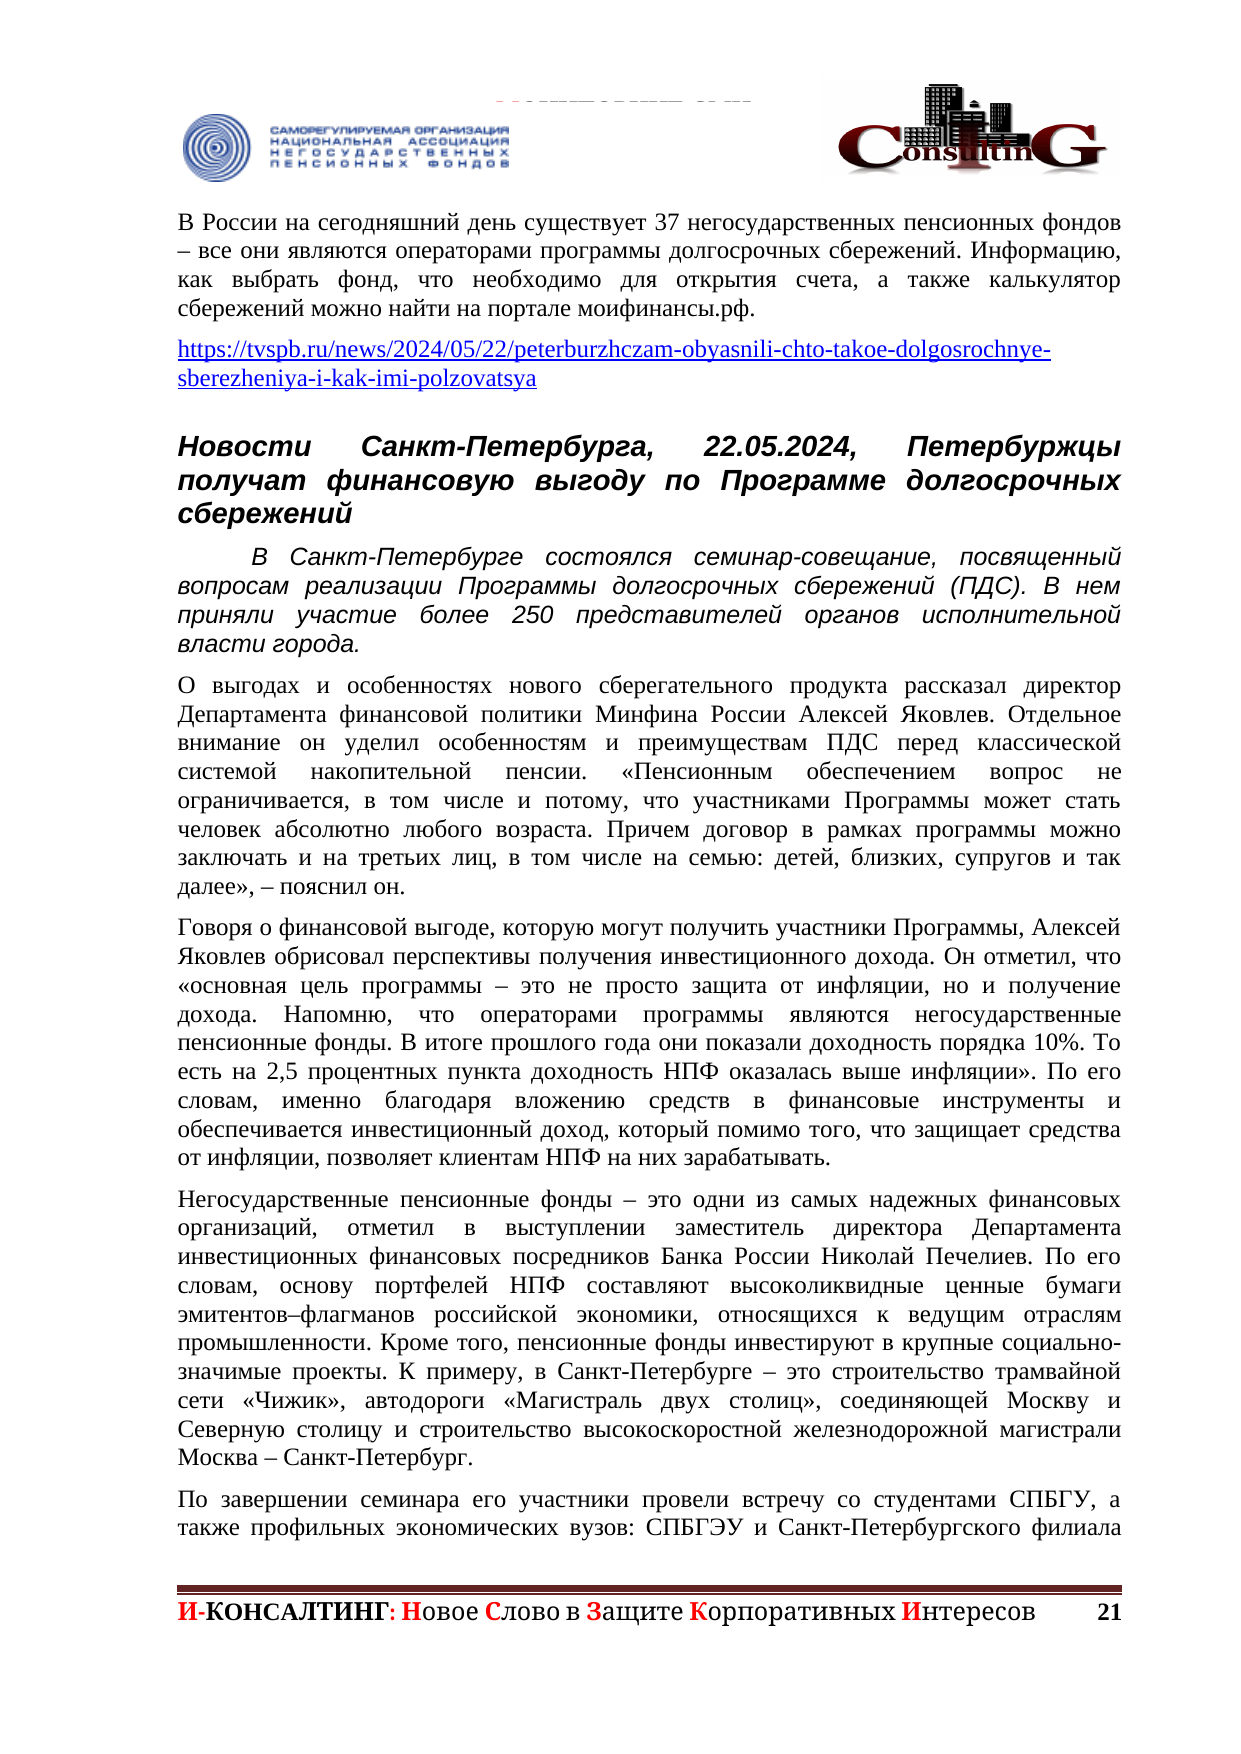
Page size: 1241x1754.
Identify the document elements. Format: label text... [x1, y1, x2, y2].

text Негосударственные пенсионные фонды – это одни из самых надежных финансовых организаций, отметил в выступлении заместитель директора Департамента инвестиционных финансовых посредников Банка России Николай Печелиев. По его словам, основу портфелей НПФ составляют высоколиквидные ценные бумаги эмитентов–флагманов российской экономики, относящихся к ведущим отраслям промышленности. Кроме того, пенсионные фонды инвестируют в крупные социально-значимые проекты. К примеру, в Санкт-Петербурге – это строительство трамвайной сети «Чижик», автодороги «Магистраль двух столиц», соединяющей Москву и Северную столицу и строительство высокоскоростной железнодорожной магистрали Москва – Санкт-Петербург. [177, 1184, 1122, 1471]
picture [183, 114, 509, 182]
subtitle Новости Санкт-Петербурга, 22.05.2024, Петербуржцы получат финансовую выгоду по Программе долгосрочных сбережений [177, 429, 1122, 530]
text В России на сегодняшний день существует 37 негосударственных пенсионных фондов – все они являются операторами программы долгосрочных сбережений. Информацию, как выбрать фонд, что необходимо для открытия счета, а также калькулятор сбережений можно найти на портале моифинансы.рф. [177, 207, 1122, 322]
text О выгодах и особенностях нового сберегательного продукта рассказал директор Департамента финансовой политики Минфина России Алексей Яковлев. Отдельное внимание он уделил особенностям и преимуществам ПДС перед классической системой накопительной пенсии. «Пенсионным обеспечением вопрос не ограничивается, в том числе и потому, что участниками Программы может стать человек абсолютно любого возраста. Причем договор в рамках программы можно заключать и на третьих лиц, в том числе на семью: детей, близких, супругов и так далее», – пояснил он. [177, 670, 1122, 900]
picture [821, 73, 1122, 182]
text Говоря о финансовой выгоде, которую могут получить участники Программы, Алексей Яковлев обрисовал перспективы получения инвестиционного дохода. Он отметил, что «основная цель программы – это не просто защита от инфляции, но и получение дохода. Напомню, что операторами программы являются негосударственные пенсионные фонды. В итоге прошлого года они показали доходность порядка 10%. То есть на 2,5 процентных пункта доходность НПФ оказалась выше инфляции». По его словам, именно благодаря вложению средств в финансовые инструменты и обеспечивается инвестиционный доход, который помимо того, что защищает средства от инфляции, позволяет клиентам НПФ на них зарабатывать. [177, 912, 1122, 1171]
text https://tvspb.ru/news/2024/05/22/peterburzhczam-obyasnili-chto-takoe-dolgosrochnye-sberezheniya-i-kak-imi-polzovatsya [177, 334, 1122, 392]
subtitle В Санкт-Петербурге состоялся семинар-совещание, посвященный вопросам реализации Программы долгосрочных сбережений (ПДС). В нем приняли участие более 250 представителей органов исполнительной власти города. [177, 542, 1122, 657]
